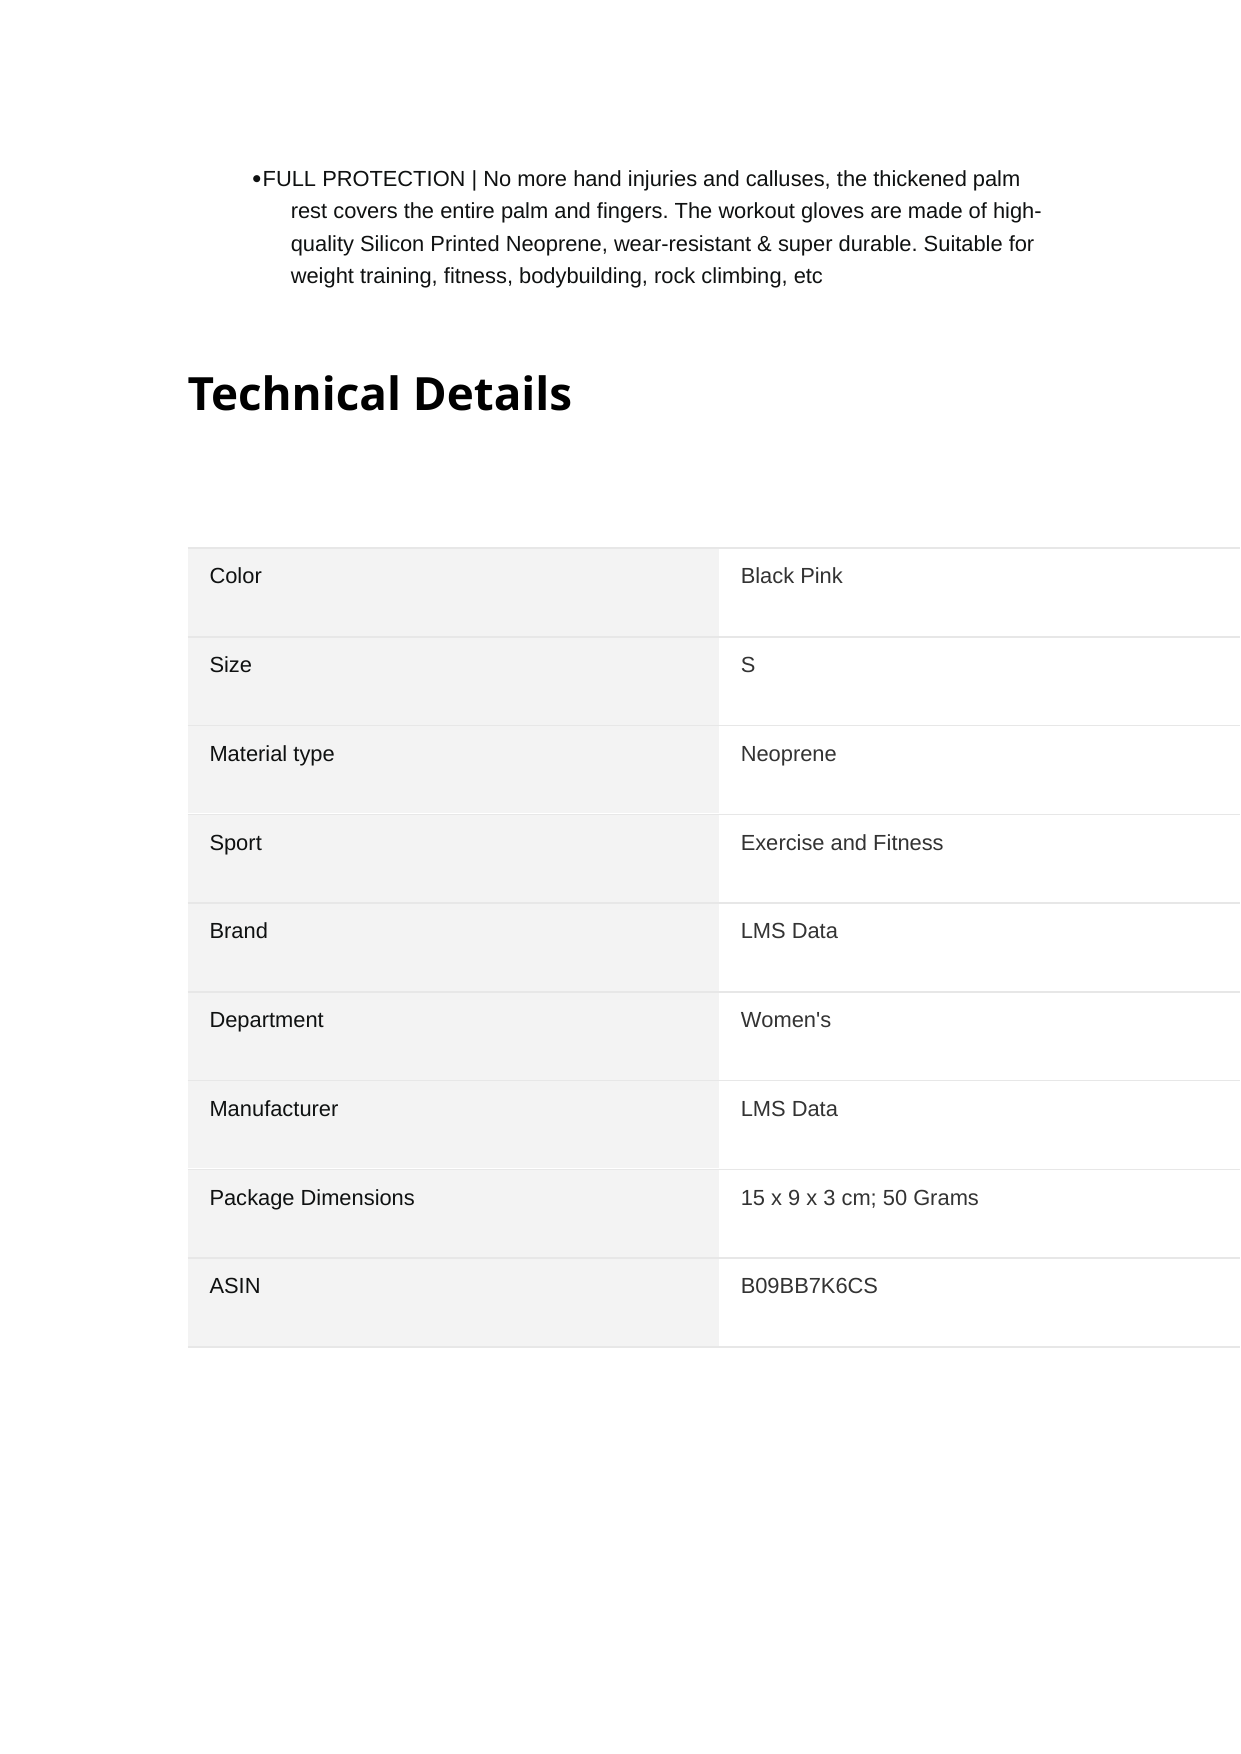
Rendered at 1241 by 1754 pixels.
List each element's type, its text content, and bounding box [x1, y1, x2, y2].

table_cell ‎Exercise and Fitness [719, 815, 1240, 902]
table_cell ‎15 x 9 x 3 cm; 50 Grams [719, 1170, 1240, 1257]
table_cell ‎Neoprene [719, 726, 1240, 813]
table_cell Brand [188, 904, 719, 991]
table_cell ‎LMS Data [719, 904, 1240, 991]
subtitle Technical Details [187, 360, 1053, 425]
list FULL PROTECTION | No more hand injuries and calluses, the thickened palm rest covers the entire palm and fingers. The workout gloves are made of high-quality Silicon Printed Neoprene, wear-resistant & super durable. Suitable for weight training, fitness, bodybuilding, rock climbing, etc [253, 162, 1053, 292]
table_cell Sport [188, 815, 719, 902]
table_cell Department [188, 993, 719, 1080]
table_cell ‎B09BB7K6CS [719, 1259, 1240, 1346]
table_header ‎Black Pink [719, 549, 1240, 636]
table_cell Material type [188, 726, 719, 813]
table_cell ASIN [188, 1259, 719, 1346]
table_cell Package Dimensions [188, 1170, 719, 1257]
table_cell Manufacturer [188, 1081, 719, 1168]
table_cell ‎LMS Data [719, 1081, 1240, 1168]
table_header Color [188, 549, 719, 636]
table_cell Size [188, 638, 719, 725]
table_cell ‎S [719, 638, 1240, 725]
table_cell ‎Women's [719, 993, 1240, 1080]
